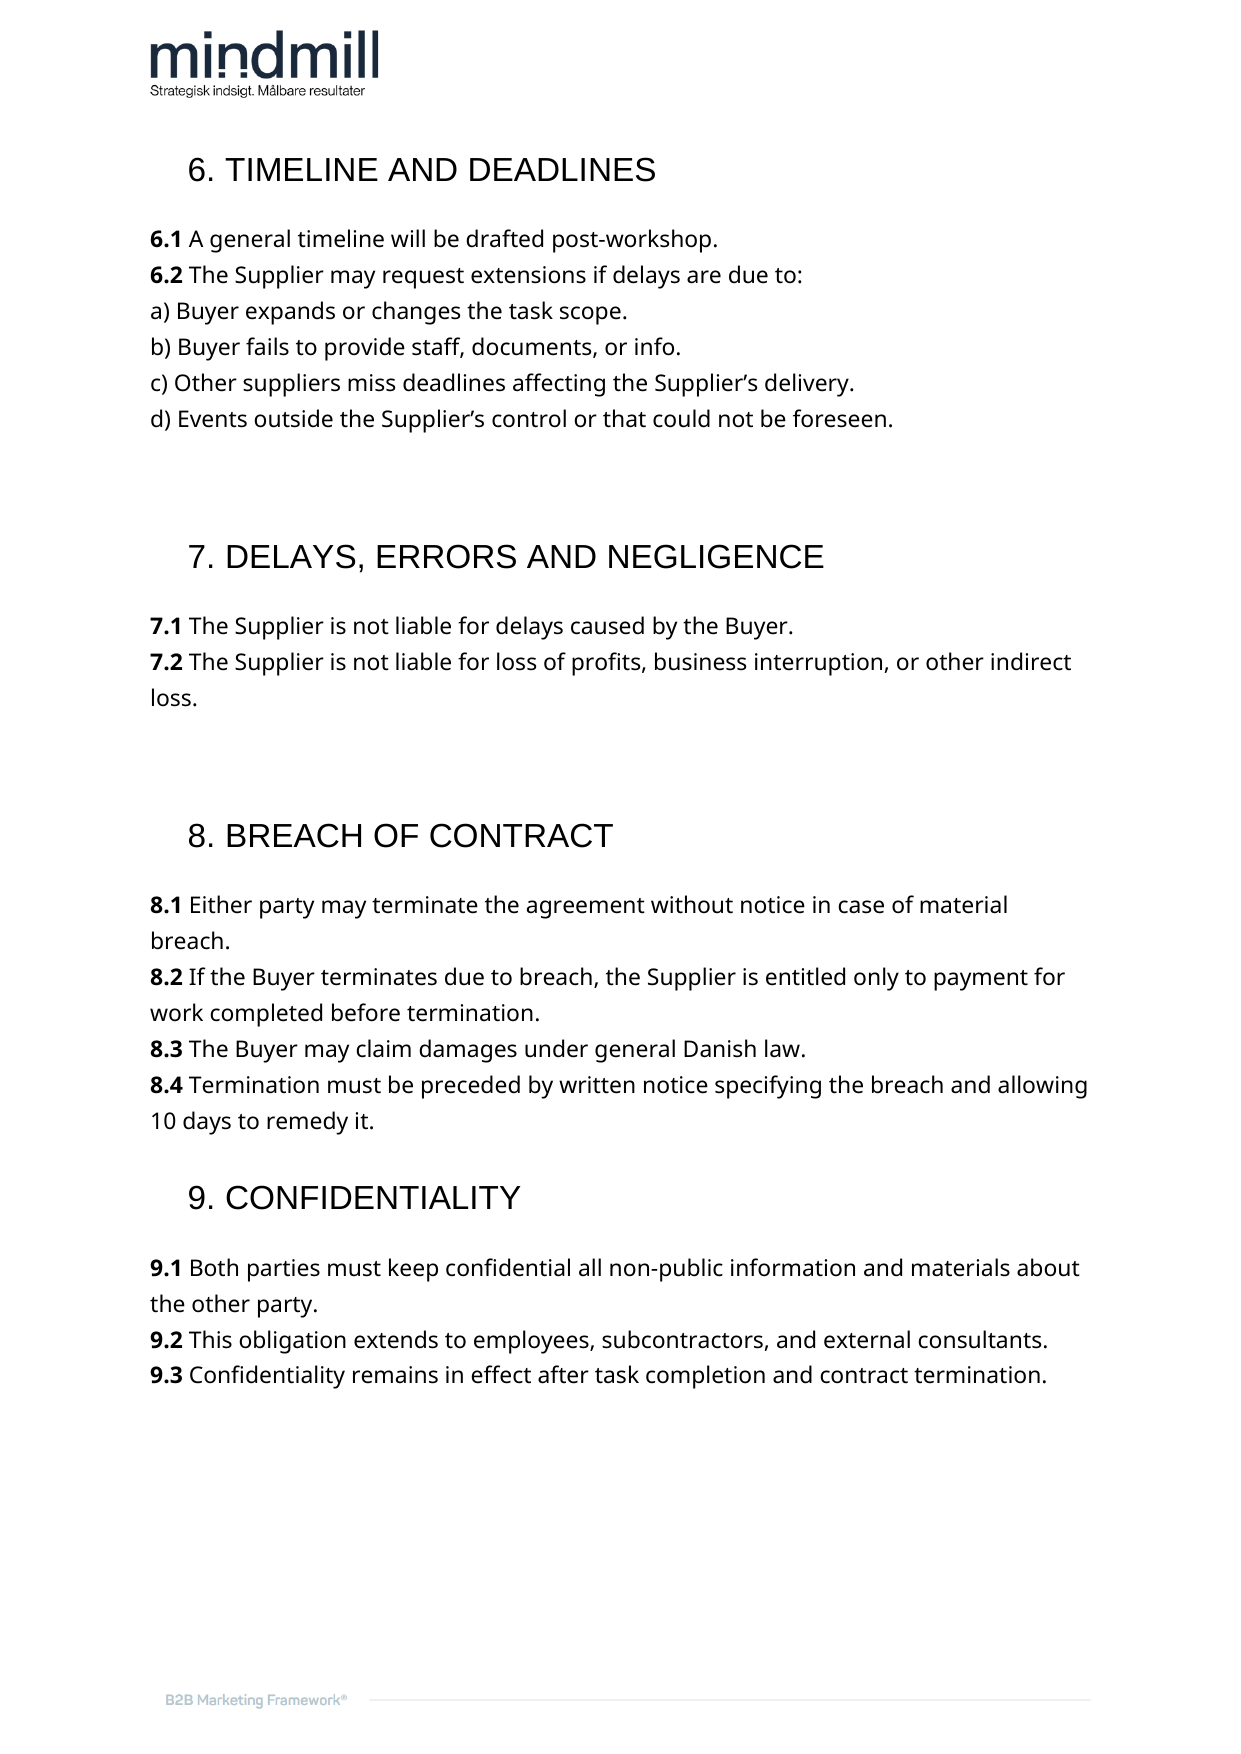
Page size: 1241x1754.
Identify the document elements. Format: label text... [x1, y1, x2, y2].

picture [150, 30, 379, 98]
subtitle CONFIDENTIALITY [187, 1178, 1090, 1217]
picture [150, 1680, 1091, 1720]
subtitle TIMELINE AND DEADLINES [187, 150, 1090, 188]
text 6.1 A general timeline will be drafted post-workshop. 6.2 The Supplier may request extensions if delays are due to: a) Buyer expands or changes the task scope. b) Buyer fails to provide staff, documents, or info. c) Other suppliers miss deadlines affecting the Supplier’s delivery. d) Events outside the Supplier’s control or that could not be foreseen. [150, 223, 1090, 434]
subtitle DELAYS, ERRORS AND NEGLIGENCE [187, 537, 1090, 575]
subtitle BREACH OF CONTRACT [187, 816, 1090, 854]
text 7.1 The Supplier is not liable for delays caused by the Buyer. 7.2 The Supplier is not liable for loss of profits, business interruption, or other indirect loss. [150, 610, 1090, 713]
text 9.1 Both parties must keep confidential all non-public information and materials about the other party. 9.2 This obligation extends to employees, subcontractors, and external consultants. 9.3 Confidentiality remains in effect after task completion and contract termination. [150, 1252, 1090, 1391]
text 8.1 Either party may terminate the agreement without notice in case of material breach. 8.2 If the Buyer terminates due to breach, the Supplier is entitled only to payment for work completed before termination. 8.3 The Buyer may claim damages under general Danish law. 8.4 Termination must be preceded by written notice specifying the breach and allowing 10 days to remedy it. [150, 889, 1090, 1136]
